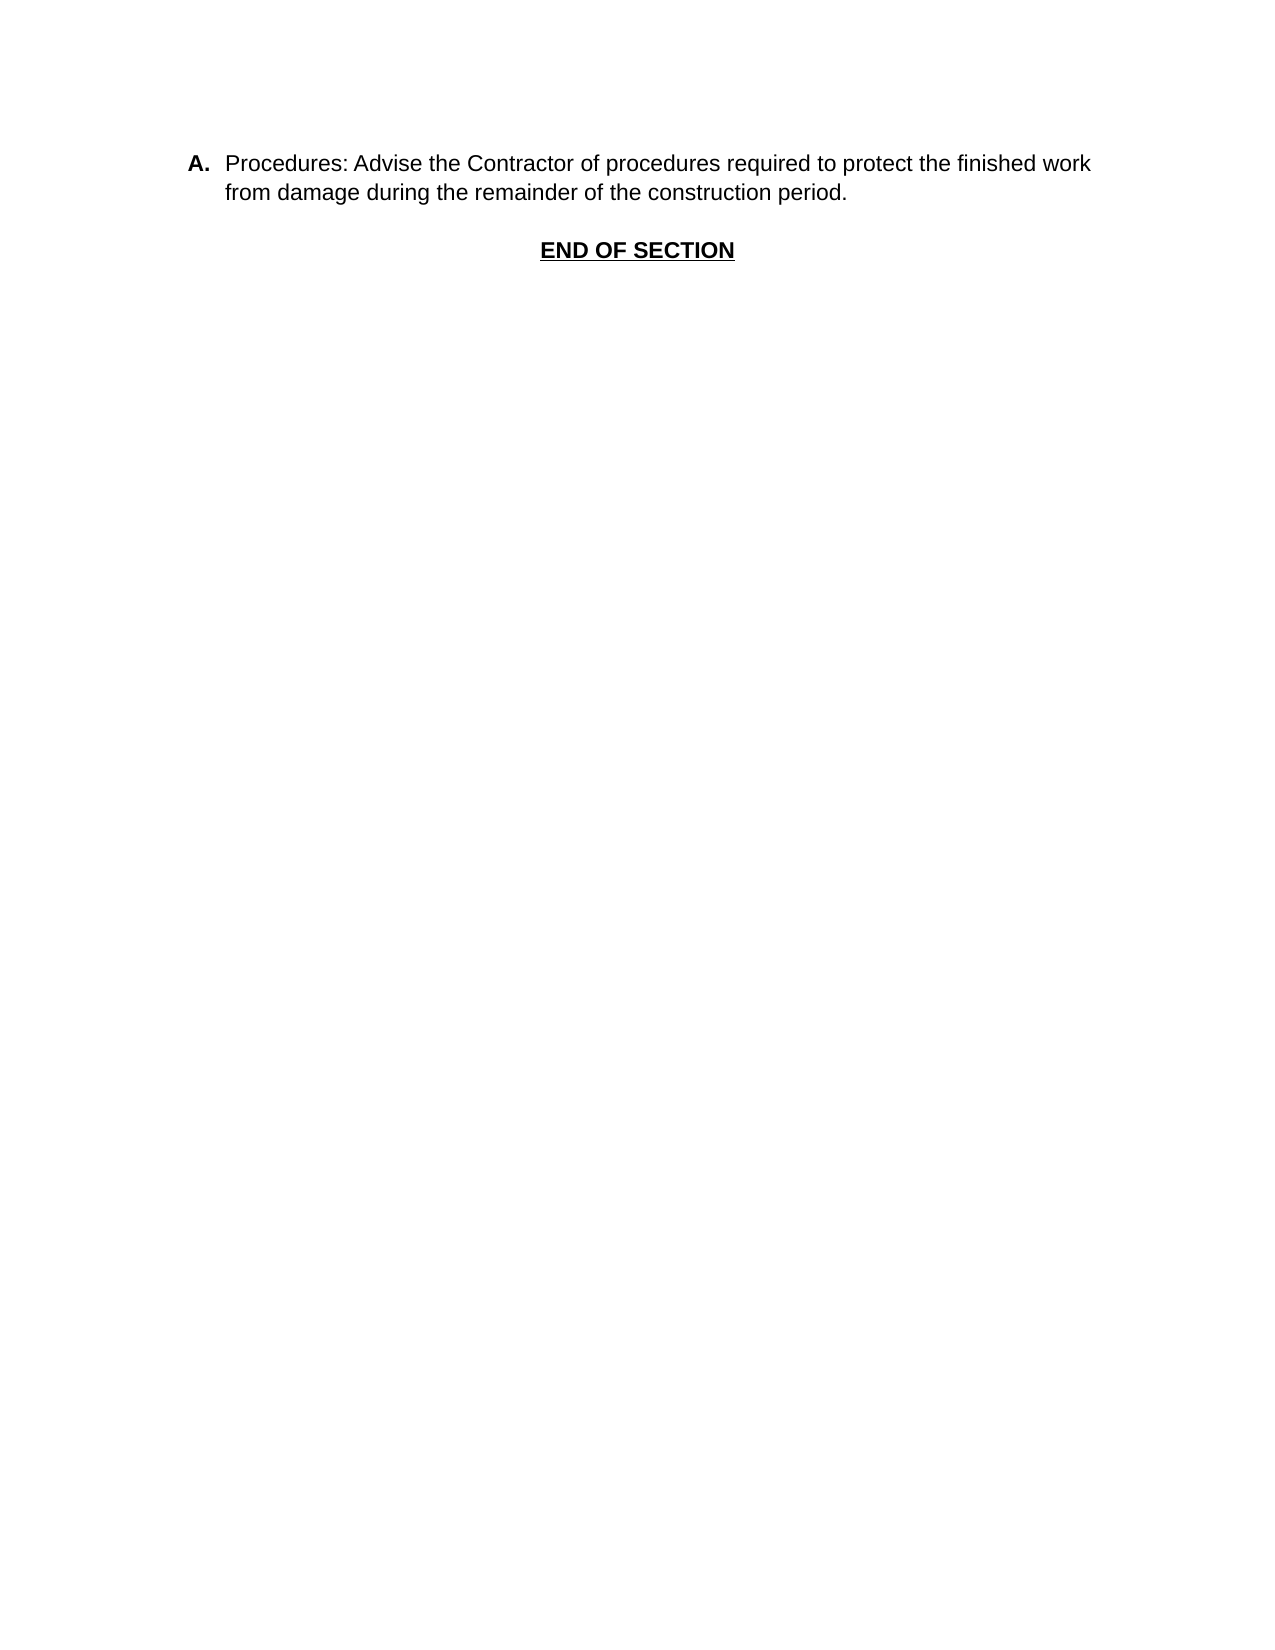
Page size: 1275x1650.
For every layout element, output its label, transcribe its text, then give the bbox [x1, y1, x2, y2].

text END OF SECTION [150, 237, 1125, 263]
list Procedures: Advise the Contractor of procedures required to protect the finished work from damage during the remainder of the construction period. [187, 150, 1125, 205]
